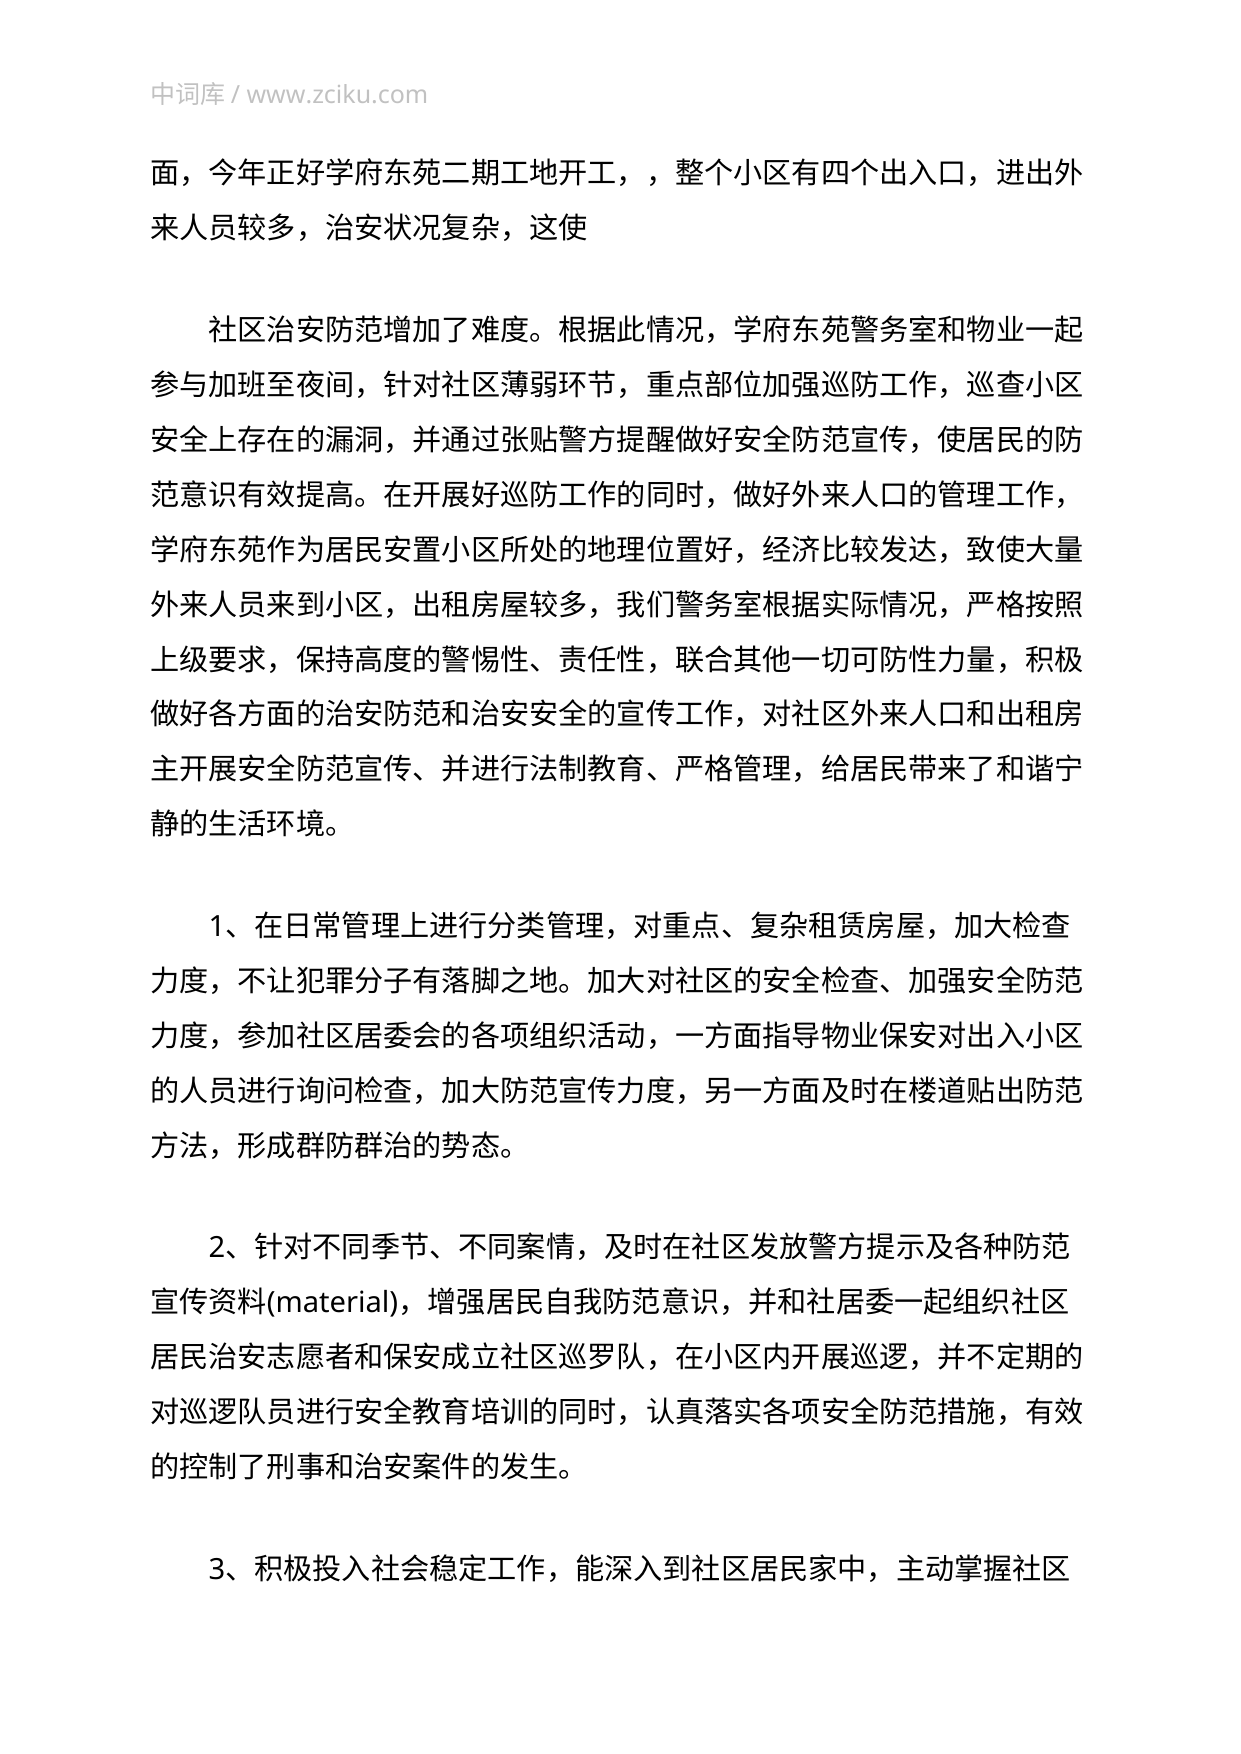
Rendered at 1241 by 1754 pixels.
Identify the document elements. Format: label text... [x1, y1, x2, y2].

text 社区治安防范增加了难度。根据此情况，学府东苑警务室和物业一起参与加班至夜间，针对社区薄弱环节，重点部位加强巡防工作，巡查小区安全上存在的漏洞，并通过张贴警方提醒做好安全防范宣传，使居民的防范意识有效提高。在开展好巡防工作的同时，做好外来人口的管理工作，学府东苑作为居民安置小区所处的地理位置好，经济比较发达，致使大量外来人员来到小区，出租房屋较多，我们警务室根据实际情况，严格按照上级要求，保持高度的警惕性、责任性，联合其他一切可防性力量，积极做好各方面的治安防范和治安安全的宣传工作，对社区外来人口和出租房主开展安全防范宣传、并进行法制教育、严格管理，给居民带来了和谐宁静的生活环境。 [150, 307, 1090, 843]
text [150, 1546, 1090, 1588]
text 1、在日常管理上进行分类管理，对重点、复杂租赁房屋，加大检查力度，不让犯罪分子有落脚之地。加大对社区的安全检查、加强安全防范力度，参加社区居委会的各项组织活动，一方面指导物业保安对出入小区的人员进行询问检查，加大防范宣传力度，另一方面及时在楼道贴出防范方法，形成群防群治的势态。 [150, 902, 1090, 1164]
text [150, 150, 1090, 247]
text 2、针对不同季节、不同案情，及时在社区发放警方提示及各种防范宣传资料(material)，增强居民自我防范意识，并和社居委一起组织社区居民治安志愿者和保安成立社区巡罗队，在小区内开展巡逻，并不定期的对巡逻队员进行安全教育培训的同时，认真落实各项安全防范措施，有效的控制了刑事和治安案件的发生。 [150, 1224, 1090, 1486]
